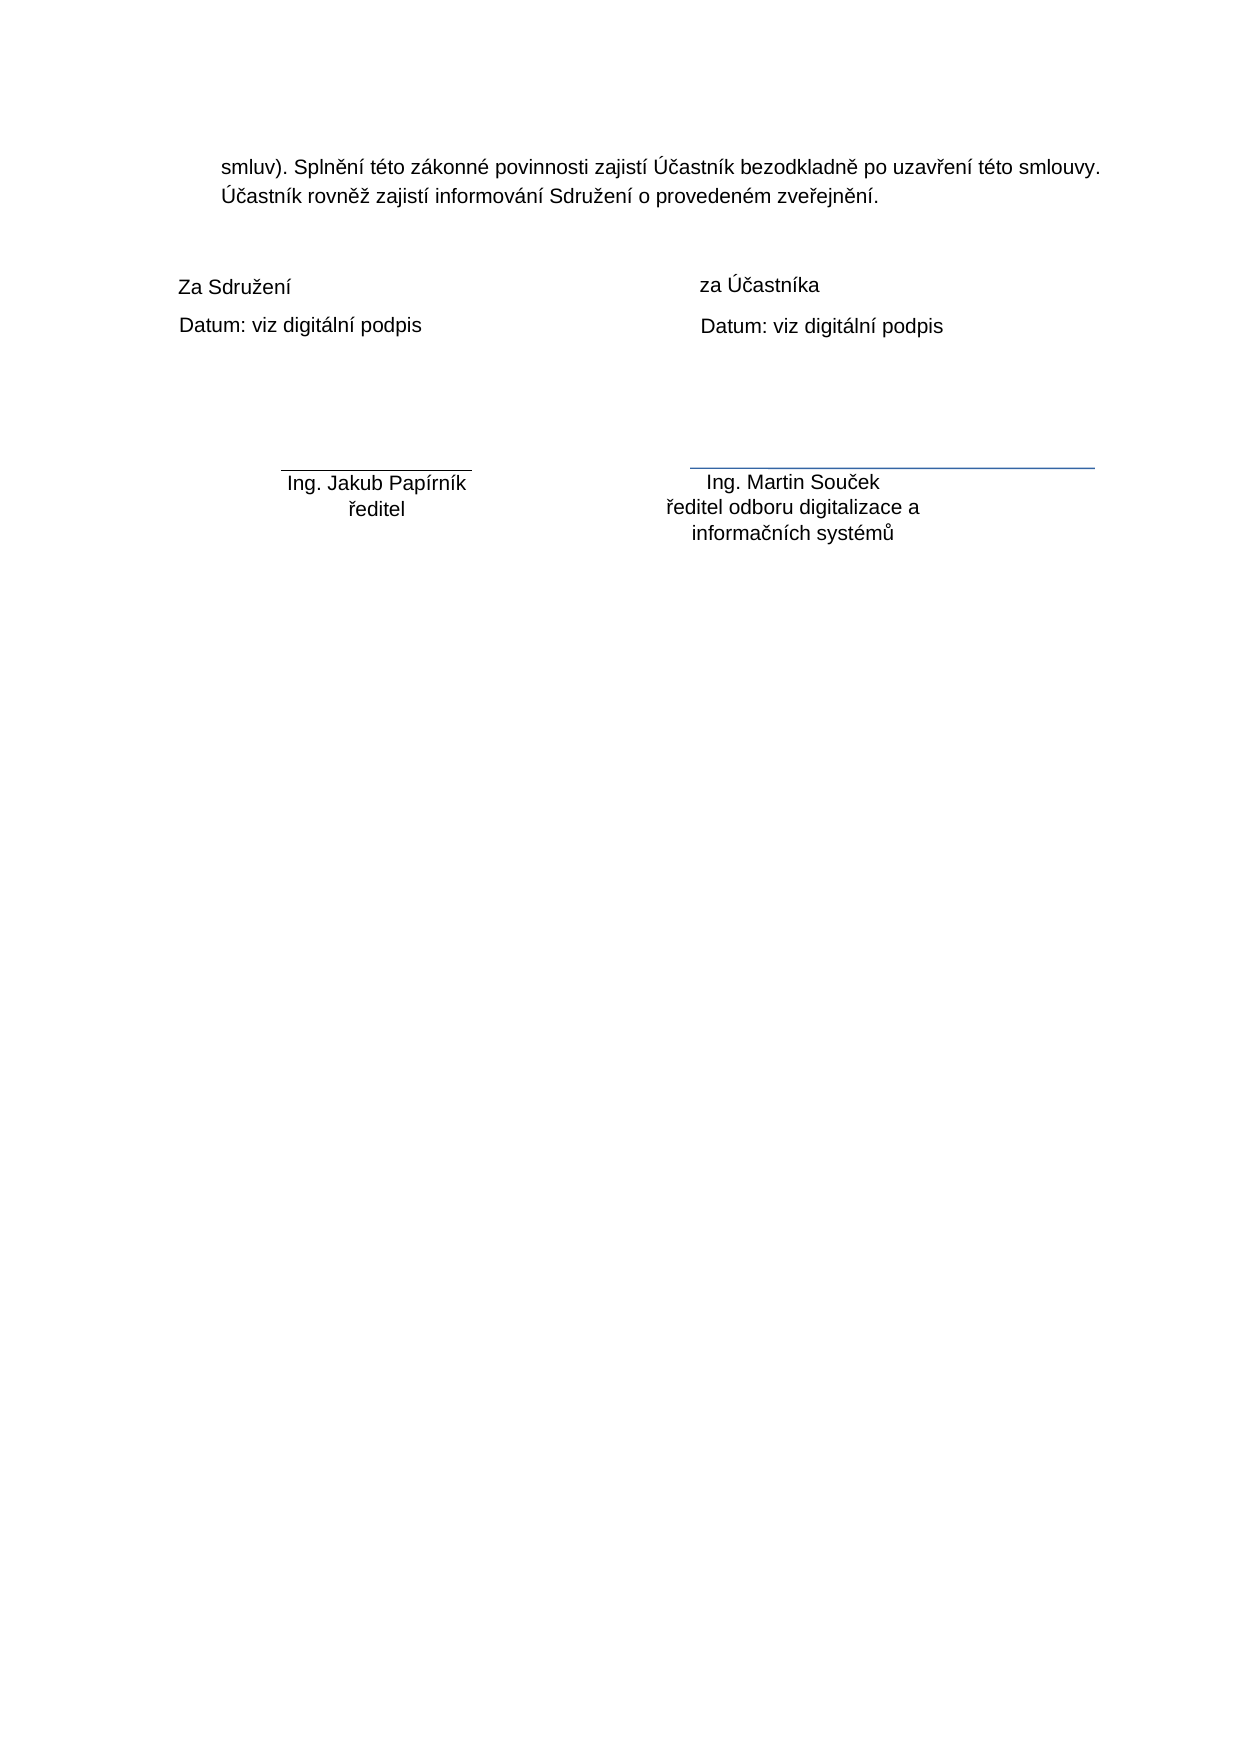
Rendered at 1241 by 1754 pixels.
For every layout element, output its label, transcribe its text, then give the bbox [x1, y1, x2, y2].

text Ing. Martin Souček ředitel odboru digitalizace a informačních systémů [472, 469, 1113, 545]
text Ing. Jakub Papírník ředitel [281, 471, 472, 521]
text Datum: viz digitální podpis [179, 313, 422, 337]
text Datum: viz digitální podpis [700, 313, 944, 337]
text smluv). Splnění této zákonné povinnosti zajistí Účastník bezodkladně po uzavření této smlouvy. Účastník rovněž zajistí informování Sdružení o provedeném zveřejnění. [221, 155, 1128, 208]
text za Účastníka [699, 273, 820, 297]
text Za Sdružení [178, 275, 291, 299]
